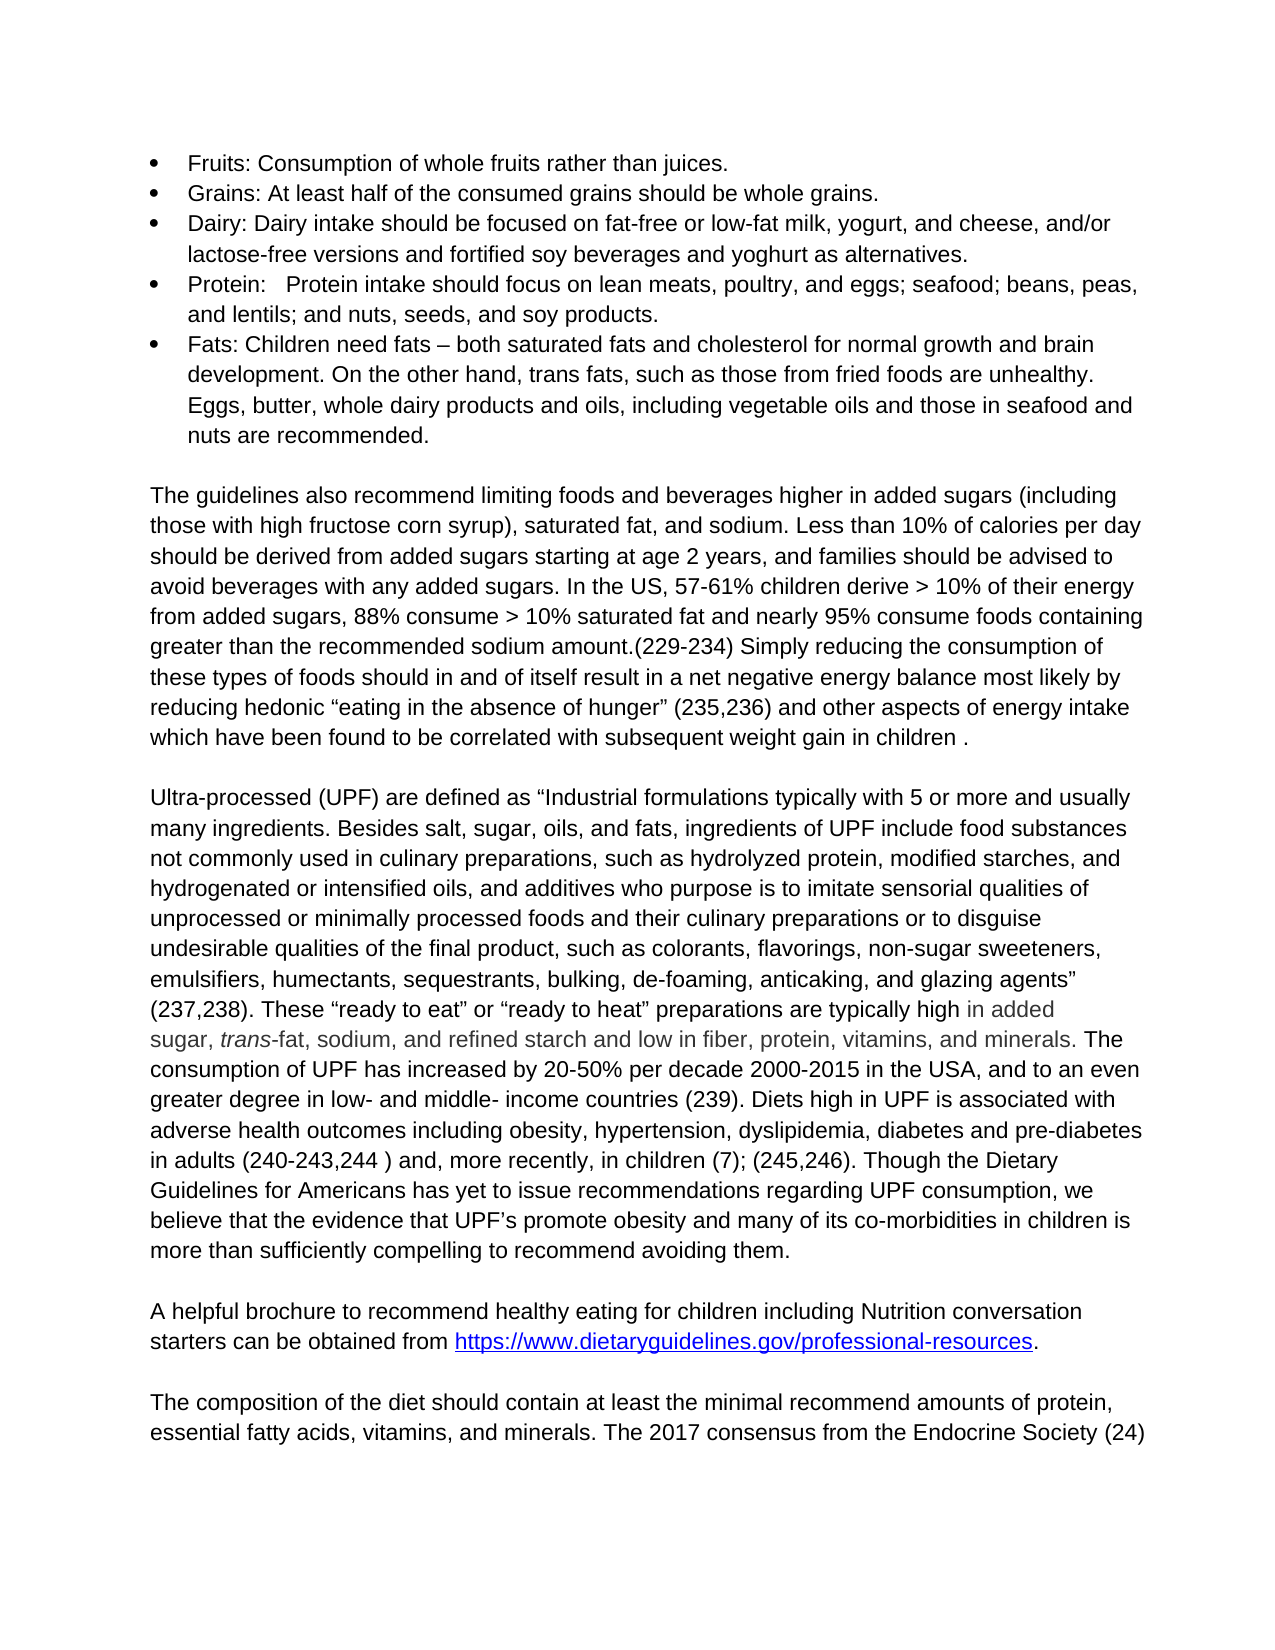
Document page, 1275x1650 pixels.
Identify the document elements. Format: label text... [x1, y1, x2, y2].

list Grains: At least half of the consumed grains should be whole grains. [150, 180, 1155, 207]
list Dairy: Dairy intake should be focused on fat-free or low-fat milk, yogurt, and cheese, and/or lactose-free versions and fortified soy beverages and yoghurt as alternatives. [150, 210, 1155, 267]
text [150, 1388, 1155, 1445]
text A helpful brochure to recommend healthy eating for children including Nutrition conversation starters can be obtained from https://www.dietaryguidelines.gov/professional-resources. [150, 1298, 1155, 1354]
list Fruits: Consumption of whole fruits rather than juices. [150, 150, 1155, 176]
text Ultra-processed (UPF) are defined as “Industrial formulations typically with 5 or more and usually many ingredients. Besides salt, sugar, oils, and fats, ingredients of UPF include food substances not commonly used in culinary preparations, such as hydrolyzed protein, modified starches, and hydrogenated or intensified oils, and additives who purpose is to imitate sensorial qualities of unprocessed or minimally processed foods and their culinary preparations or to disguise undesirable qualities of the final product, such as colorants, flavorings, non-sugar sweeteners, emulsifiers, humectants, sequestrants, bulking, de-foaming, anticaking, and glazing agents” (237,238). These “ready to eat” or “ready to heat” preparations are typically high in added sugar, trans-fat, sodium, and refined starch and low in fiber, protein, vitamins, and minerals. The consumption of UPF has increased by 20-50% per decade 2000-2015 in the USA, and to an even greater degree in low- and middle- income countries (239). Diets high in UPF is associated with adverse health outcomes including obesity, hypertension, dyslipidemia, diabetes and pre-diabetes in adults (240-243,244 ) and, more recently, in children (7); (245,246). Though the Dietary Guidelines for Americans has yet to issue recommendations regarding UPF consumption, we believe that the evidence that UPF’s promote obesity and many of its co-morbidities in children is more than sufficiently compelling to recommend avoiding them. [150, 784, 1155, 1264]
text The guidelines also recommend limiting foods and beverages higher in added sugars (including those with high fructose corn syrup), saturated fat, and sodium. Less than 10% of calories per day should be derived from added sugars starting at age 2 years, and families should be advised to avoid beverages with any added sugars. In the US, 57-61% children derive > 10% of their energy from added sugars, 88% consume > 10% saturated fat and nearly 95% consume foods containing greater than the recommended sodium amount.(229-234) Simply reducing the consumption of these types of foods should in and of itself result in a net negative energy balance most likely by reducing hedonic “eating in the absence of hunger” (235,236) and other aspects of energy intake which have been found to be correlated with subsequent weight gain in children . [150, 482, 1155, 750]
list Fats: Children need fats – both saturated fats and cholesterol for normal growth and brain development. On the other hand, trans fats, such as those from fried foods are unhealthy. Eggs, butter, whole dairy products and oils, including vegetable oils and those in seafood and nuts are recommended. [150, 331, 1155, 448]
list Protein: Protein intake should focus on lean meats, poultry, and eggs; seafood; beans, peas, and lentils; and nuts, seeds, and soy products. [150, 271, 1155, 327]
